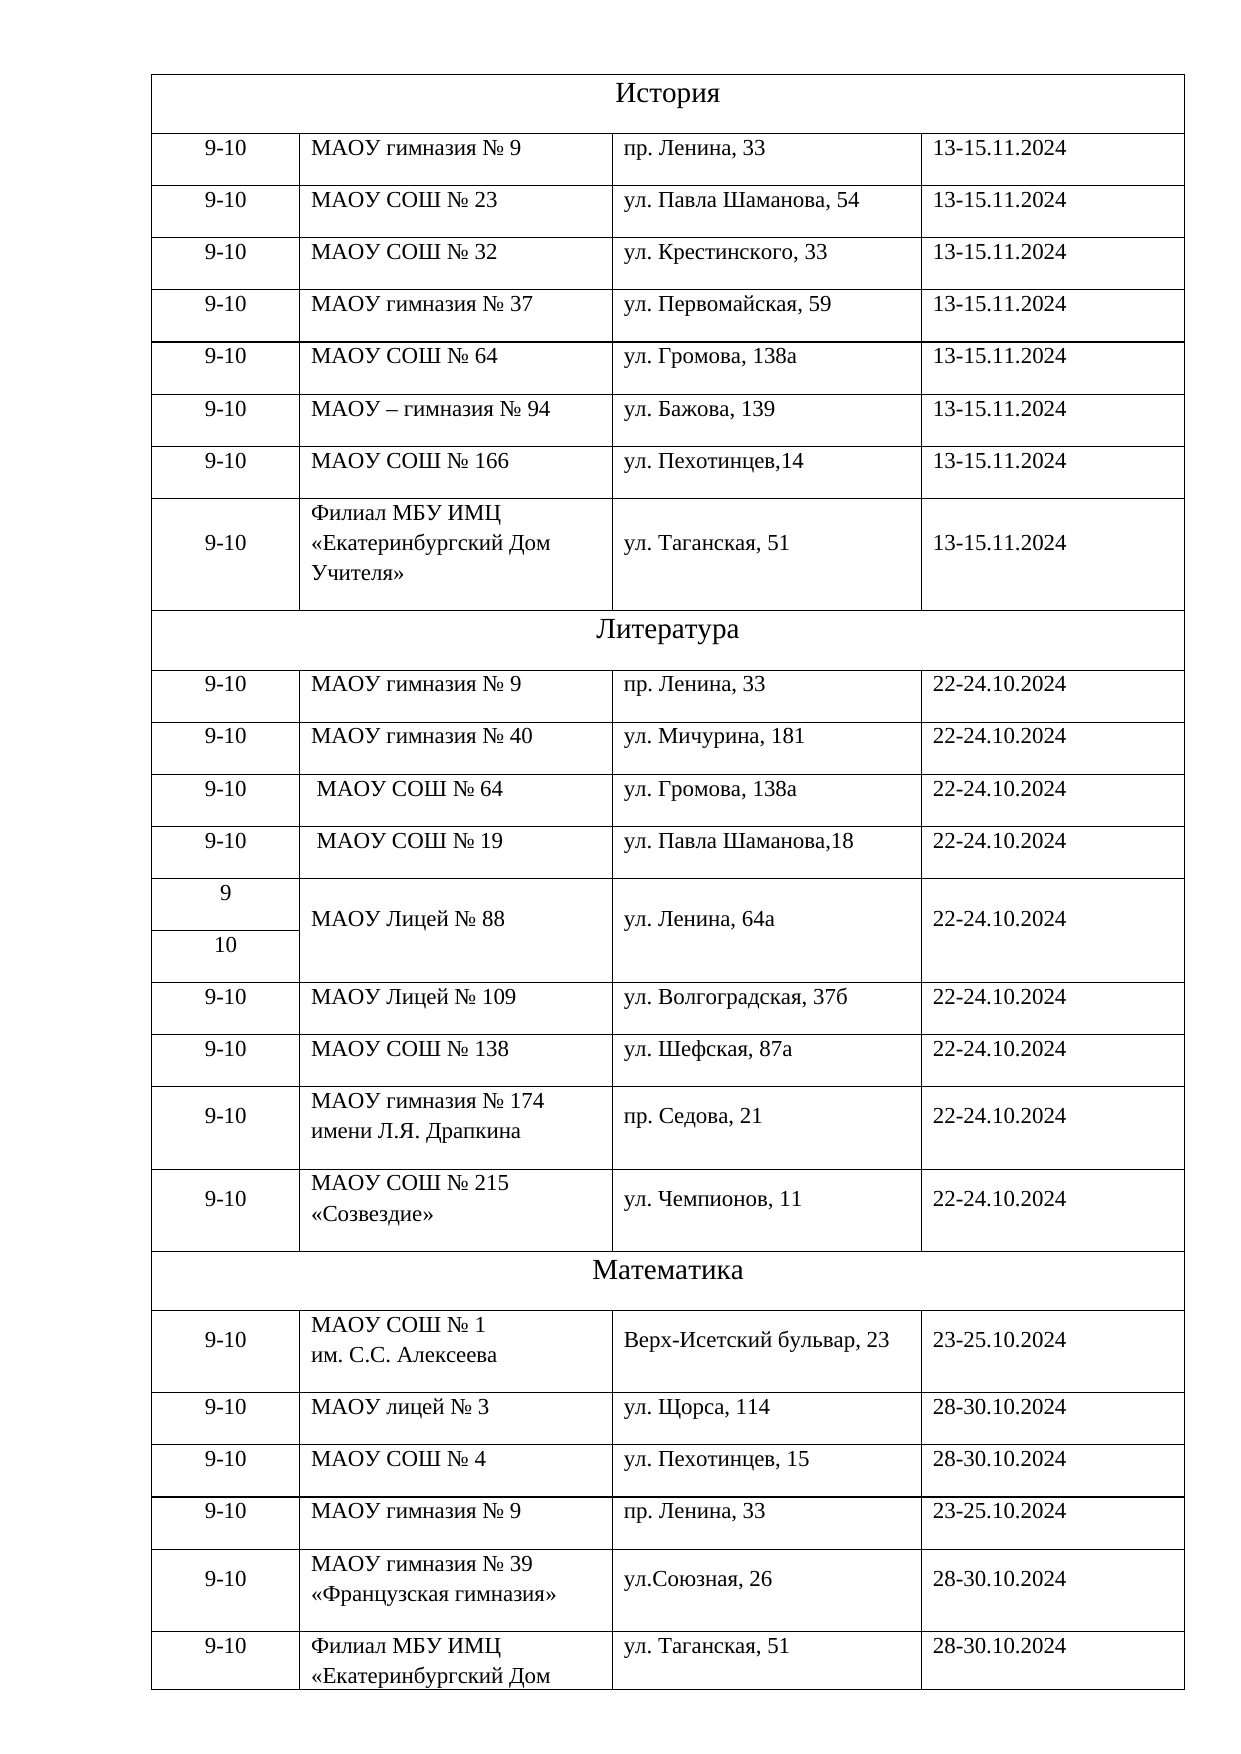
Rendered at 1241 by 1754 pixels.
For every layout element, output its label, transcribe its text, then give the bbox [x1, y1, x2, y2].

table_cell 22-24.10.2024 [922, 1170, 1184, 1251]
table_cell 13-15.11.2024 [922, 395, 1184, 446]
table_cell 9-10 [152, 775, 299, 826]
table_cell 9-10 [152, 343, 299, 393]
table_cell ул. Мичурина, 181 [613, 723, 921, 774]
table_cell ул. Павла Шаманова, 54 [613, 186, 921, 237]
table_cell 23-25.10.2024 [922, 1311, 1184, 1392]
table_cell 9-10 [152, 447, 299, 498]
table_cell 9-10 [152, 983, 299, 1034]
table_cell ул. Бажова, 139 [613, 395, 921, 446]
table_cell 28-30.10.2024 [922, 1550, 1184, 1631]
table_cell ул. Павла Шаманова,18 [613, 827, 921, 878]
table_cell ул. Пехотинцев,14 [613, 447, 921, 498]
table_cell МАОУ СОШ № 138 [300, 1035, 612, 1086]
table_cell 9-10 [152, 671, 299, 722]
table_cell 28-30.10.2024 [922, 1445, 1184, 1496]
table_cell ул. Громова, 138а [613, 343, 921, 393]
table_cell МАОУ СОШ № 1 им. С.С. Алексеева [300, 1311, 612, 1392]
table_cell 22-24.10.2024 [922, 1035, 1184, 1086]
table_cell 10 [152, 931, 299, 982]
table_cell МАОУ гимназия № 40 [300, 723, 612, 774]
table_cell МАОУ – гимназия № 94 [300, 395, 612, 446]
table_cell 13-15.11.2024 [922, 343, 1184, 393]
table_cell 9-10 [152, 134, 299, 185]
table_cell 22-24.10.2024 [922, 723, 1184, 774]
table_cell 13-15.11.2024 [922, 290, 1184, 341]
table_cell ул. Крестинского, 33 [613, 238, 921, 289]
table_cell 22-24.10.2024 [922, 879, 1184, 982]
table_cell 9-10 [152, 1311, 299, 1392]
table_cell МАОУ гимназия № 9 [300, 671, 612, 722]
table_cell 9 [152, 879, 299, 930]
table_cell ул. Пехотинцев, 15 [613, 1445, 921, 1496]
table_cell ул.Союзная, 26 [613, 1550, 921, 1631]
table_cell 22-24.10.2024 [922, 983, 1184, 1034]
table_cell 22-24.10.2024 [922, 671, 1184, 722]
table_cell 9-10 [152, 1632, 299, 1688]
table_cell 9-10 [152, 1393, 299, 1444]
table_cell ул. Таганская, 51 [613, 1632, 921, 1688]
table_cell 9-10 [152, 1087, 299, 1168]
table_cell МАОУ гимназия № 9 [300, 1498, 612, 1548]
table_cell 22-24.10.2024 [922, 1087, 1184, 1168]
table_cell МАОУ гимназия № 39 «Французская гимназия» [300, 1550, 612, 1631]
table_cell МАОУ СОШ № 64 [300, 343, 612, 393]
table_cell 9-10 [152, 1035, 299, 1086]
table_cell МАОУ СОШ № 23 [300, 186, 612, 237]
table_cell 13-15.11.2024 [922, 134, 1184, 185]
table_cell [300, 1632, 612, 1688]
table_cell 13-15.11.2024 [922, 186, 1184, 237]
table_cell МАОУ гимназия № 37 [300, 290, 612, 341]
table_cell 9-10 [152, 723, 299, 774]
table_cell ул. Таганская, 51 [613, 499, 921, 610]
table_cell 9-10 [152, 290, 299, 341]
table_cell МАОУ гимназия № 9 [300, 134, 612, 185]
table_cell ул. Громова, 138а [613, 775, 921, 826]
table_cell МАОУ СОШ № 215 «Созвездие» [300, 1170, 612, 1251]
table_cell 23-25.10.2024 [922, 1498, 1184, 1548]
table_cell МАОУ СОШ № 64 [300, 775, 612, 826]
table_cell пр. Ленина, 33 [613, 1498, 921, 1548]
table_cell МАОУ Лицей № 109 [300, 983, 612, 1034]
table_cell ул. Шефская, 87а [613, 1035, 921, 1086]
table_cell ул. Волгоградская, 37б [613, 983, 921, 1034]
table_cell МАОУ гимназия № 174 имени Л.Я. Драпкина [300, 1087, 612, 1168]
table_cell 9-10 [152, 827, 299, 878]
table_cell МАОУ лицей № 3 [300, 1393, 612, 1444]
table_cell пр. Ленина, 33 [613, 671, 921, 722]
table_cell 9-10 [152, 395, 299, 446]
table_cell Математика [152, 1252, 1184, 1310]
table_cell 13-15.11.2024 [922, 499, 1184, 610]
table_cell 28-30.10.2024 [922, 1632, 1184, 1688]
table_cell ул. Чемпионов, 11 [613, 1170, 921, 1251]
table_cell История [152, 75, 1184, 133]
table_cell 9-10 [152, 1445, 299, 1496]
table_cell МАОУ СОШ № 4 [300, 1445, 612, 1496]
table_cell ул. Щорса, 114 [613, 1393, 921, 1444]
table_cell Литература [152, 611, 1184, 669]
table_cell 9-10 [152, 186, 299, 237]
table_cell 9-10 [152, 238, 299, 289]
table_cell Филиал МБУ ИМЦ «Екатеринбургский Дом Учителя» [300, 499, 612, 610]
table_cell МАОУ СОШ № 32 [300, 238, 612, 289]
table_cell ул. Ленина, 64а [613, 879, 921, 982]
table_cell пр. Ленина, 33 [613, 134, 921, 185]
table_cell 22-24.10.2024 [922, 775, 1184, 826]
table_cell 13-15.11.2024 [922, 447, 1184, 498]
table_cell 9-10 [152, 1550, 299, 1631]
table_cell пр. Седова, 21 [613, 1087, 921, 1168]
table_cell МАОУ СОШ № 166 [300, 447, 612, 498]
table_cell 9-10 [152, 1498, 299, 1548]
table_cell 9-10 [152, 499, 299, 610]
table_cell Верх-Исетский бульвар, 23 [613, 1311, 921, 1392]
table_cell 9-10 [152, 1170, 299, 1251]
table_cell 13-15.11.2024 [922, 238, 1184, 289]
table_cell 28-30.10.2024 [922, 1393, 1184, 1444]
table_cell ул. Первомайская, 59 [613, 290, 921, 341]
table_cell МАОУ СОШ № 19 [300, 827, 612, 878]
table_cell 22-24.10.2024 [922, 827, 1184, 878]
table_cell МАОУ Лицей № 88 [300, 879, 612, 982]
